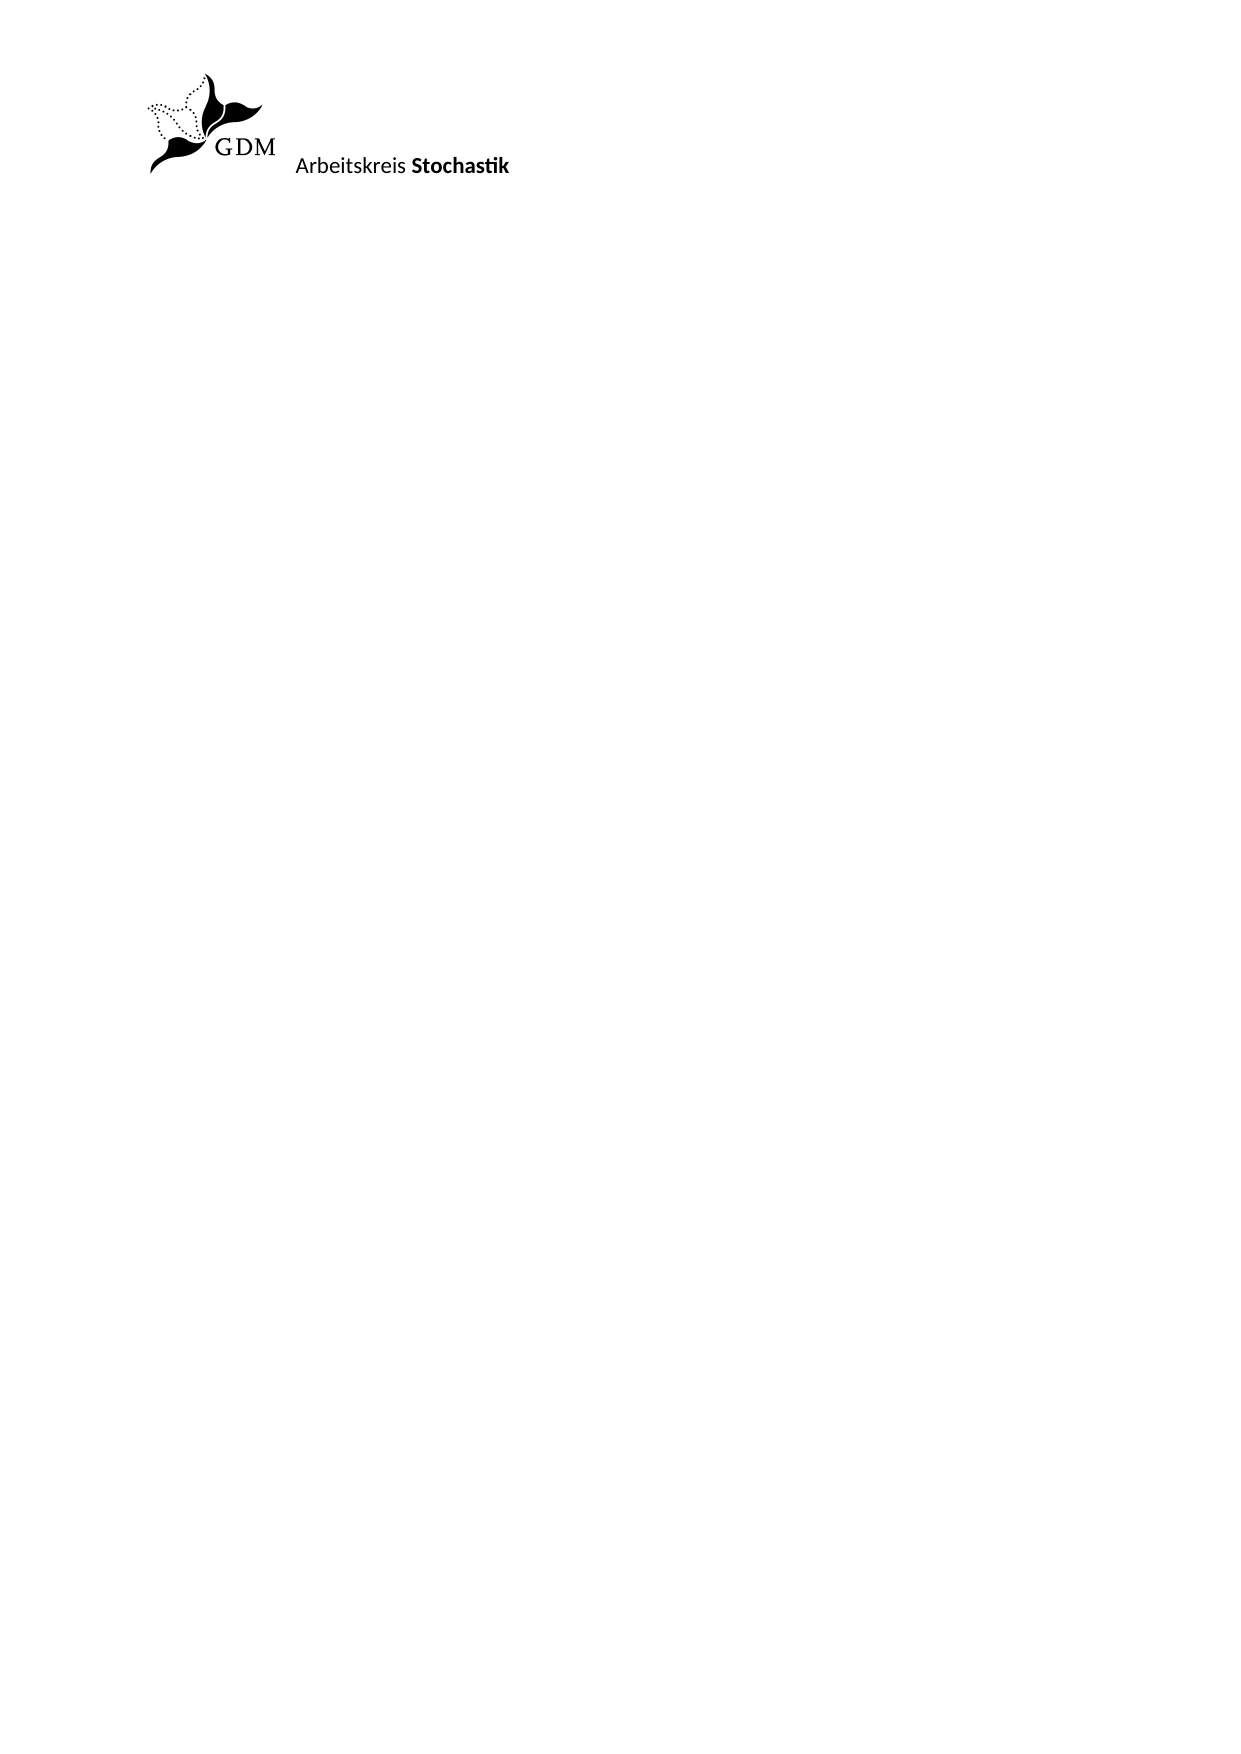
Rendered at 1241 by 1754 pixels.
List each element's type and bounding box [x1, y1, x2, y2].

picture [147, 73, 275, 174]
